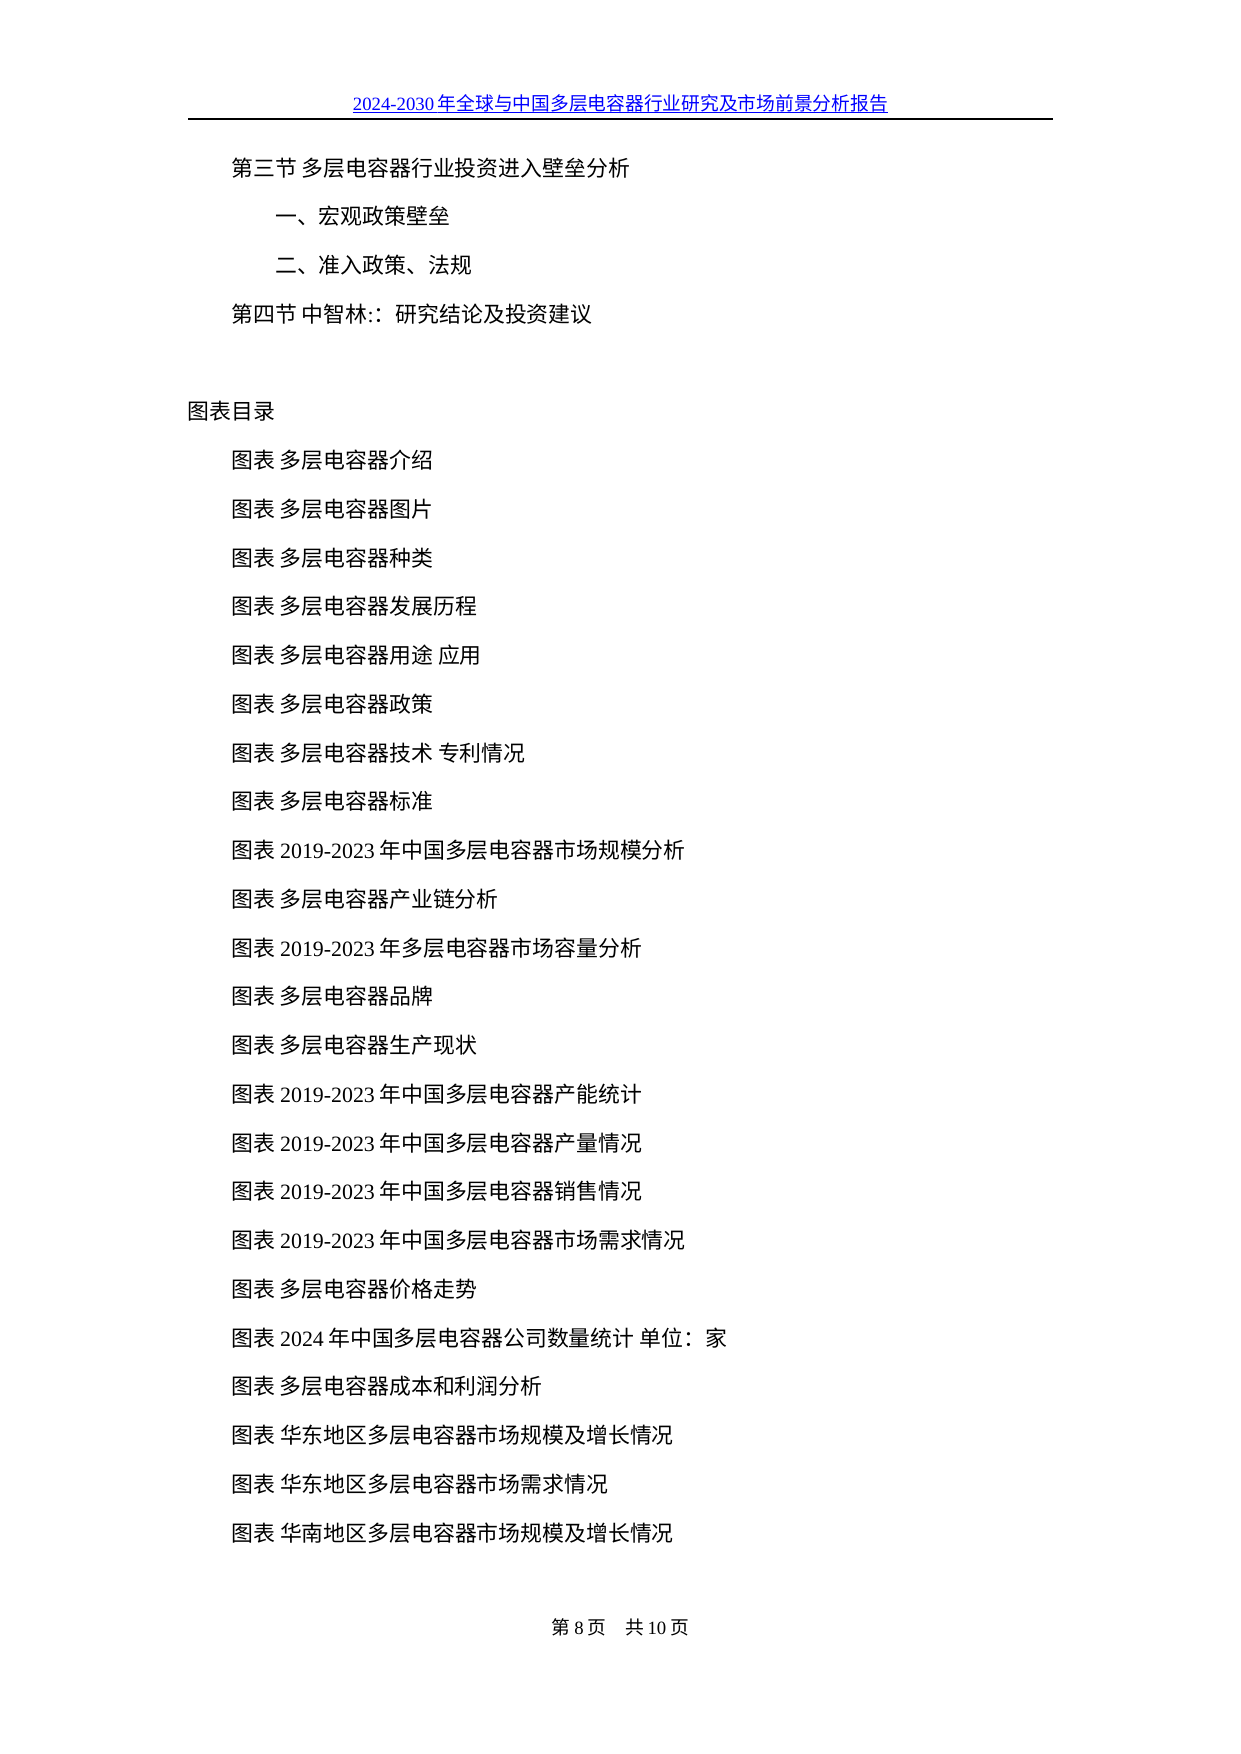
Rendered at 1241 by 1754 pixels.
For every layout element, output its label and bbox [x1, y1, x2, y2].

text [187, 150, 1053, 1548]
